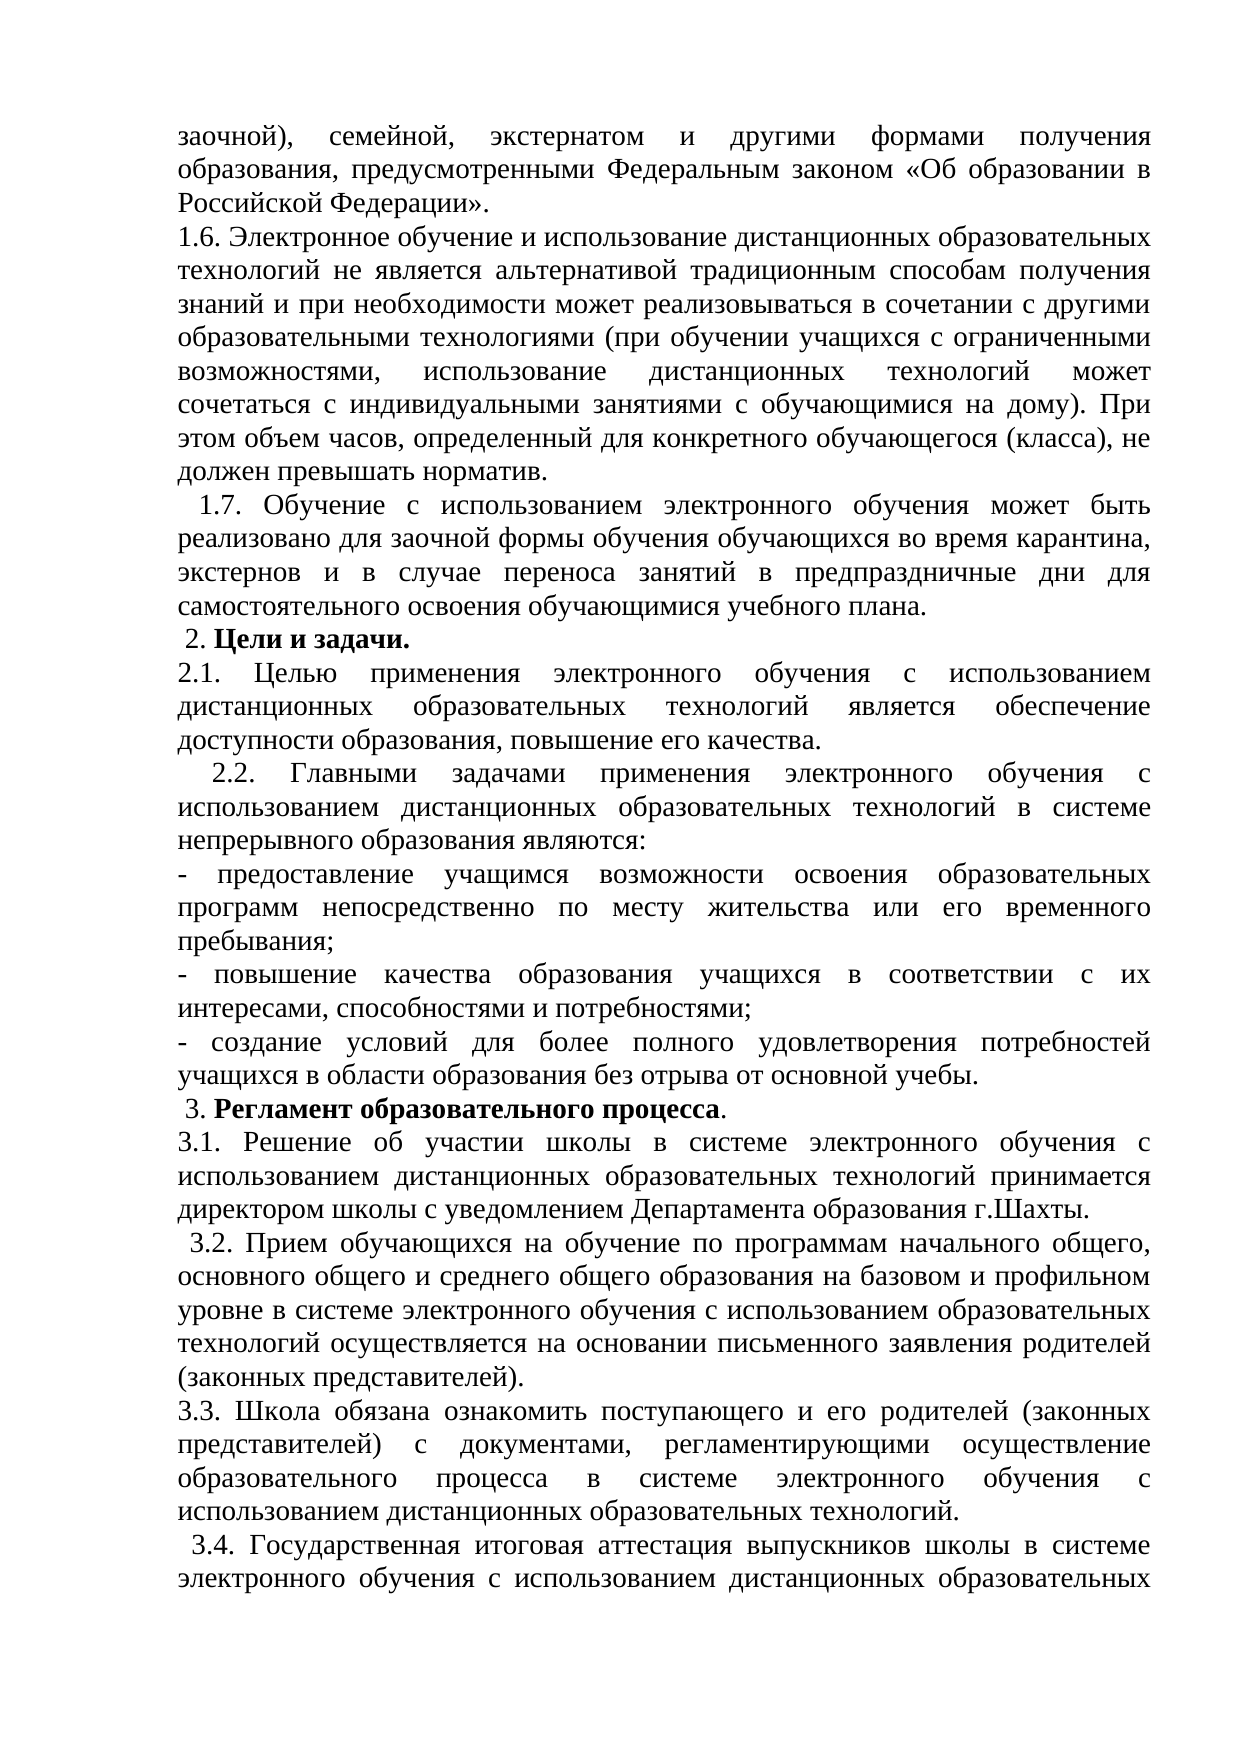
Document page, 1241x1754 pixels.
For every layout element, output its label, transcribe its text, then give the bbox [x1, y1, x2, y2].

text 3. Регламент образовательного процесса. [177, 1091, 1152, 1124]
text 3.2. Прием обучающихся на обучение по программам начального общего, основного общего и среднего общего образования на базовом и профильном уровне в системе электронного обучения с использованием образовательных технологий осуществляется на основании письменного заявления родителей (законных представителей). [177, 1225, 1152, 1393]
text 2.1. Целью применения электронного обучения с использованием дистанционных образовательных технологий является обеспечение доступности образования, повышение его качества. [177, 655, 1152, 755]
text 1.7. Обучение с использованием электронного обучения может быть реализовано для заочной формы обучения обучающихся во время карантина, экстернов и в случае переноса занятий в предпраздничные дни для самостоятельного освоения обучающимися учебного плана. [177, 487, 1152, 621]
text - повышение качества образования учащихся в соответствии с их интересами, способностями и потребностями; [177, 957, 1152, 1024]
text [177, 1527, 1152, 1594]
text 3.1. Решение об участии школы в системе электронного обучения с использованием дистанционных образовательных технологий принимается директором школы с уведомлением Департамента образования г.Шахты. [177, 1124, 1152, 1225]
text 2. Цели и задачи. [177, 621, 1152, 655]
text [177, 118, 1152, 219]
text 3.3. Школа обязана ознакомить поступающего и его родителей (законных представителей) с документами, регламентирующими осуществление образовательного процесса в системе электронного обучения с использованием дистанционных образовательных технологий. [177, 1393, 1152, 1527]
text - предоставление учащимся возможности освоения образовательных программ непосредственно по месту жительства или его временного пребывания; [177, 856, 1152, 957]
text 1.6. Электронное обучение и использование дистанционных образовательных технологий не является альтернативой традиционным способам получения знаний и при необходимости может реализовываться в сочетании с другими образовательными технологиями (при обучении учащихся с ограниченными возможностями, использование дистанционных технологий может сочетаться с индивидуальными занятиями с обучающимися на дому). При этом объем часов, определенный для конкретного обучающегося (класса), не должен превышать норматив. [177, 219, 1152, 487]
text 2.2. Главными задачами применения электронного обучения с использованием дистанционных образовательных технологий в системе непрерывного образования являются: [177, 755, 1152, 856]
text - создание условий для более полного удовлетворения потребностей учащихся в области образования без отрыва от основной учебы. [177, 1024, 1152, 1091]
